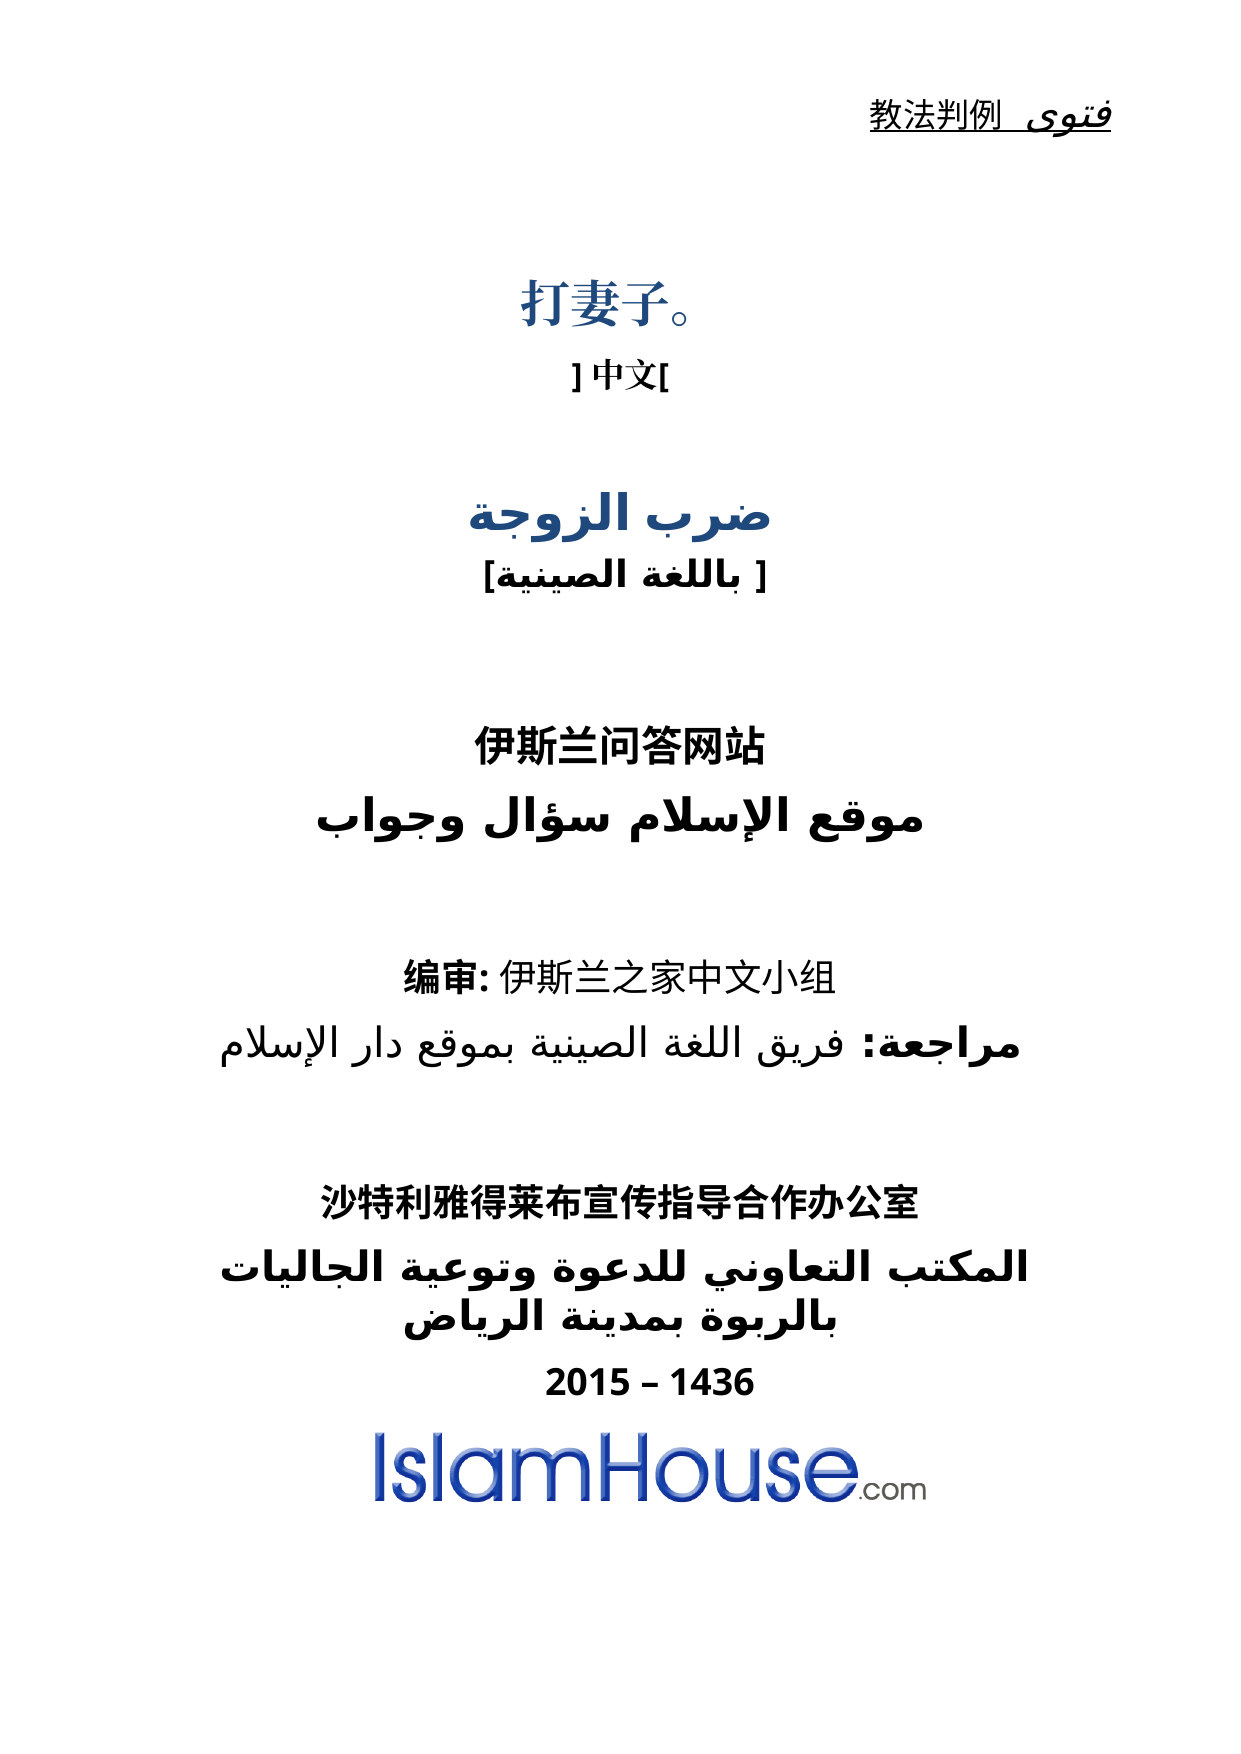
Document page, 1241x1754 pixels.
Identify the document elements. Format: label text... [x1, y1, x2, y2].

picture [358, 1419, 942, 1515]
text مراجعة: فريق اللغة الصينية بموقع دار الإسلام [187, 1018, 1053, 1067]
text 伊斯兰问答网站 [187, 713, 1053, 773]
text 编审: 伊斯兰之家中文小组 [187, 948, 1053, 1003]
text ] 中文[ [187, 349, 1053, 397]
text 沙特利雅得莱布宣传指导合作办公室 [187, 1173, 1053, 1227]
text المكتب التعاوني للدعوة وتوعية الجاليات بالربوة بمدينة الرياض [187, 1243, 1053, 1340]
text 2015 – 1436 [187, 1356, 1053, 1407]
text موقع الإسلام سؤال وجواب [187, 789, 1053, 842]
text 打妻子。 [187, 265, 1053, 337]
subtitle ضرب الزوجة [187, 483, 1053, 541]
text [باللغة الصينية ] [187, 548, 1053, 599]
